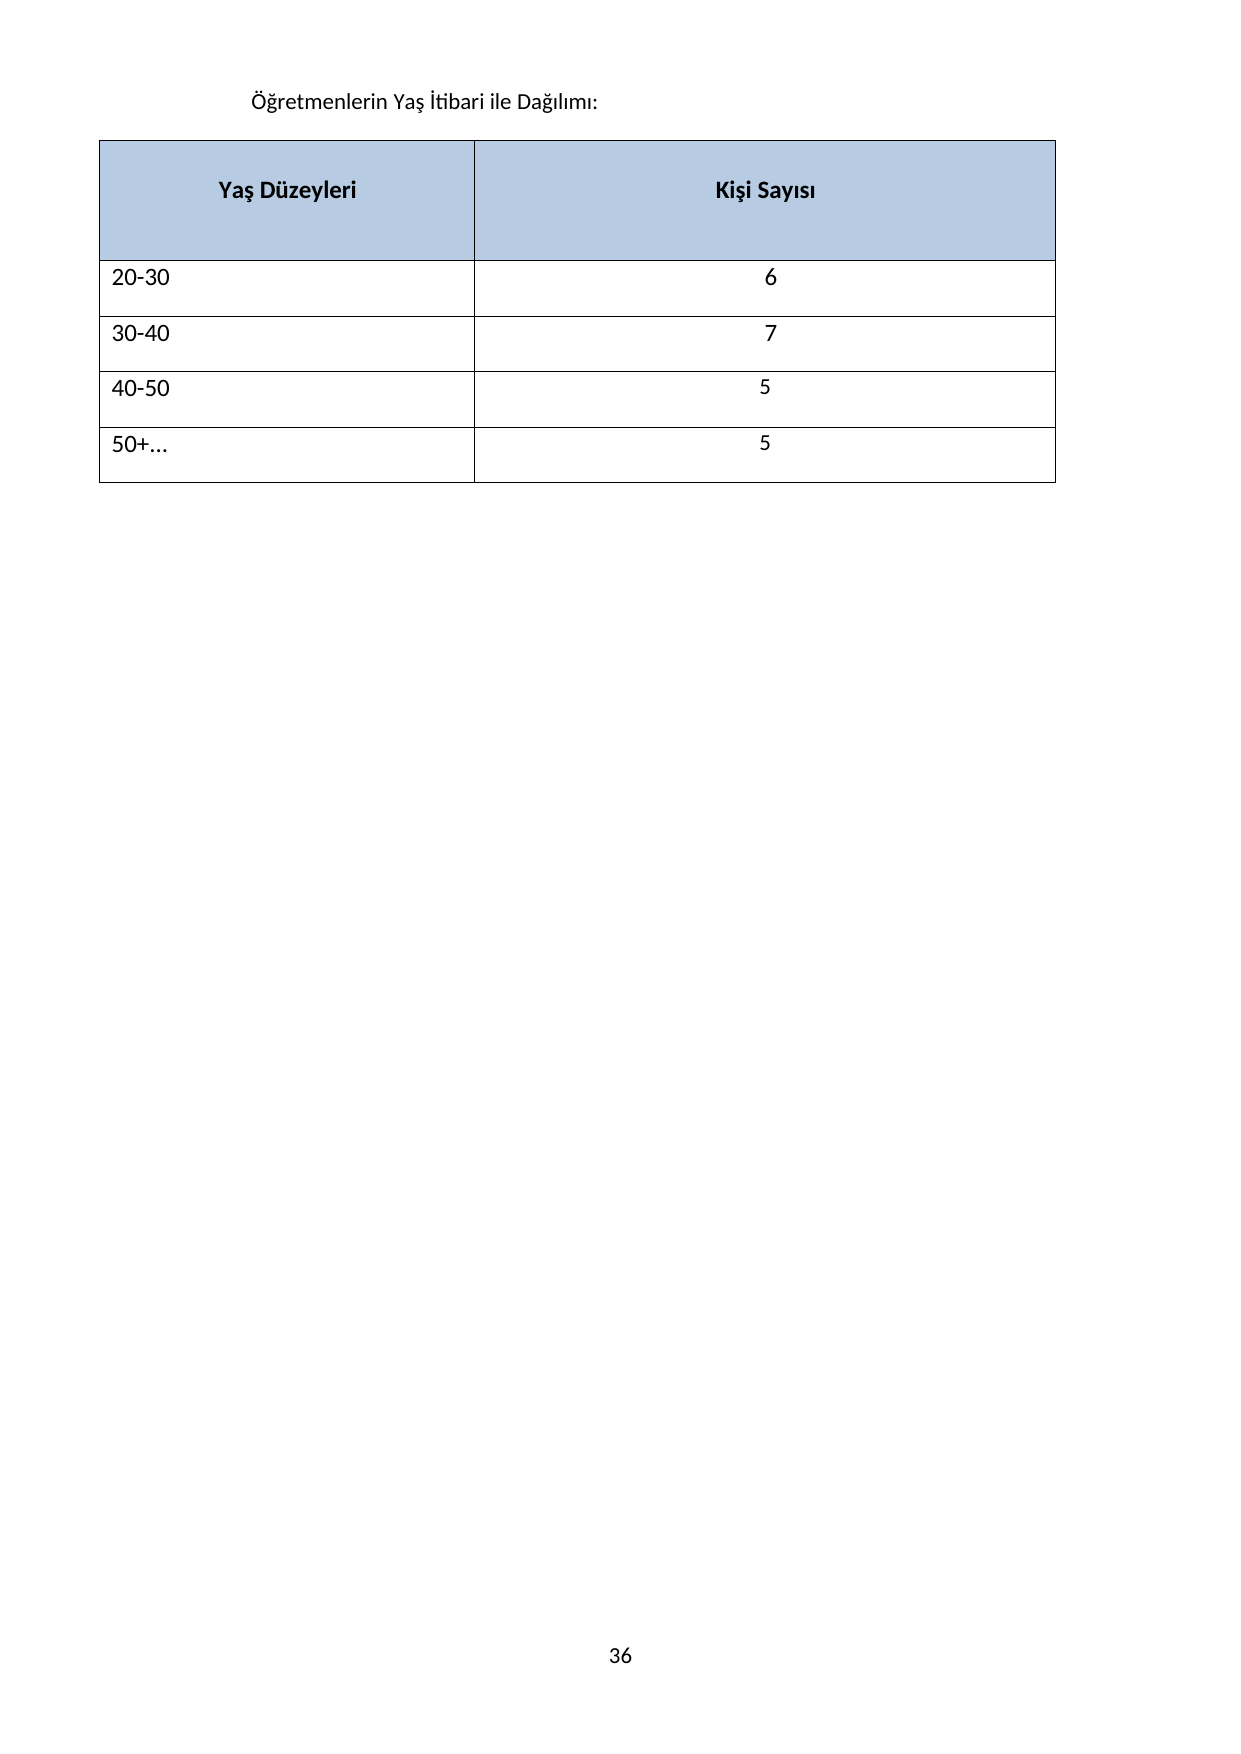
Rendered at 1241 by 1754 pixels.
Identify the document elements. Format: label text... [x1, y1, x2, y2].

table_cell 40-50 [100, 372, 474, 427]
table_cell 6 [475, 261, 1055, 316]
table_header Kişi Sayısı [475, 141, 1055, 260]
table_cell 5 [475, 372, 1055, 427]
table_cell 5 [475, 428, 1055, 482]
table_header Yaş Düzeyleri [100, 141, 474, 260]
table_cell 20-30 [100, 261, 474, 316]
table_cell 50+... [100, 428, 474, 482]
text Öğretmenlerin Yaş İtibari ile Dağılımı: [251, 87, 1201, 116]
table_cell 30-40 [100, 317, 474, 371]
table_cell 7 [475, 317, 1055, 371]
